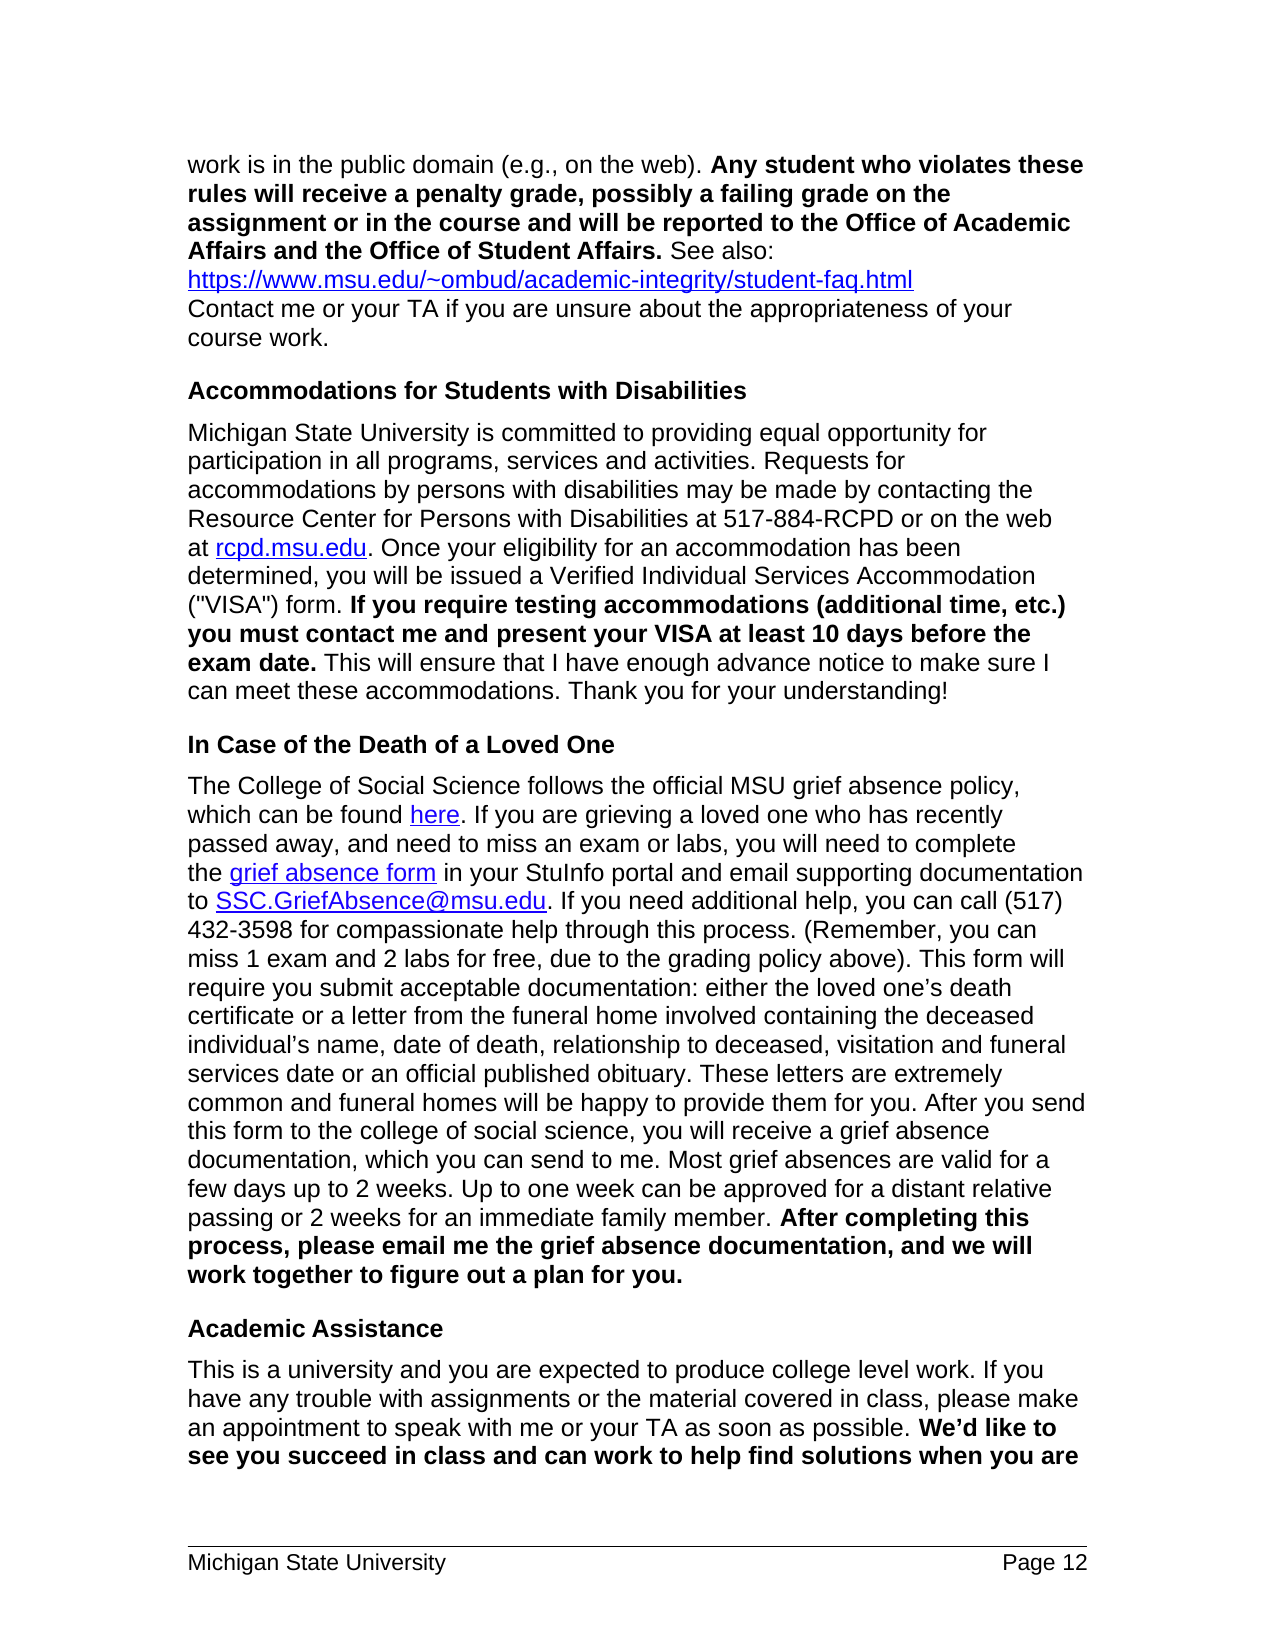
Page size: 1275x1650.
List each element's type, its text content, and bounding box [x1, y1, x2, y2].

text Michigan State University is committed to providing equal opportunity for participation in all programs, services and activities. Requests for accommodations by persons with disabilities may be made by contacting the Resource Center for Persons with Disabilities at 517-884-RCPD or on the web at rcpd.msu.edu. Once your eligibility for an accommodation has been determined, you will be issued a Verified Individual Services Accommodation ("VISA") form. If you require testing accommodations (additional time, etc.) you must contact me and present your VISA at least 10 days before the exam date. This will ensure that I have enough advance notice to make sure I can meet these accommodations. Thank you for your understanding! [187, 417, 1087, 705]
subtitle Academic Assistance [187, 1314, 1087, 1342]
subtitle Accommodations for Students with Disabilities [187, 376, 1087, 405]
subtitle In Case of the Death of a Loved One [187, 730, 1087, 759]
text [187, 150, 1087, 294]
text The College of Social Science follows the official MSU grief absence policy, which can be found here. If you are grieving a loved one who has recently passed away, and need to miss an exam or labs, you will need to complete the grief absence form in your StuInfo portal and email supporting documentation to SSC.GriefAbsence@msu.edu. If you need additional help, you can call (517) 432-3598 for compassionate help through this process. (Remember, you can miss 1 exam and 2 labs for free, due to the grading policy above). This form will require you submit acceptable documentation: either the loved one’s death certificate or a letter from the funeral home involved containing the deceased individual’s name, date of death, relationship to deceased, visitation and funeral services date or an official published obituary. These letters are extremely common and funeral homes will be happy to provide them for you. After you send this form to the college of social science, you will receive a grief absence documentation, which you can send to me. Most grief absences are valid for a few days up to 2 weeks. Up to one week can be approved for a distant relative passing or 2 weeks for an immediate family member. After completing this process, please email me the grief absence documentation, and we will work together to figure out a plan for you. [187, 771, 1087, 1289]
text Contact me or your TA if you are unsure about the appropriateness of your course work. [187, 294, 1087, 351]
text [187, 1355, 1087, 1470]
